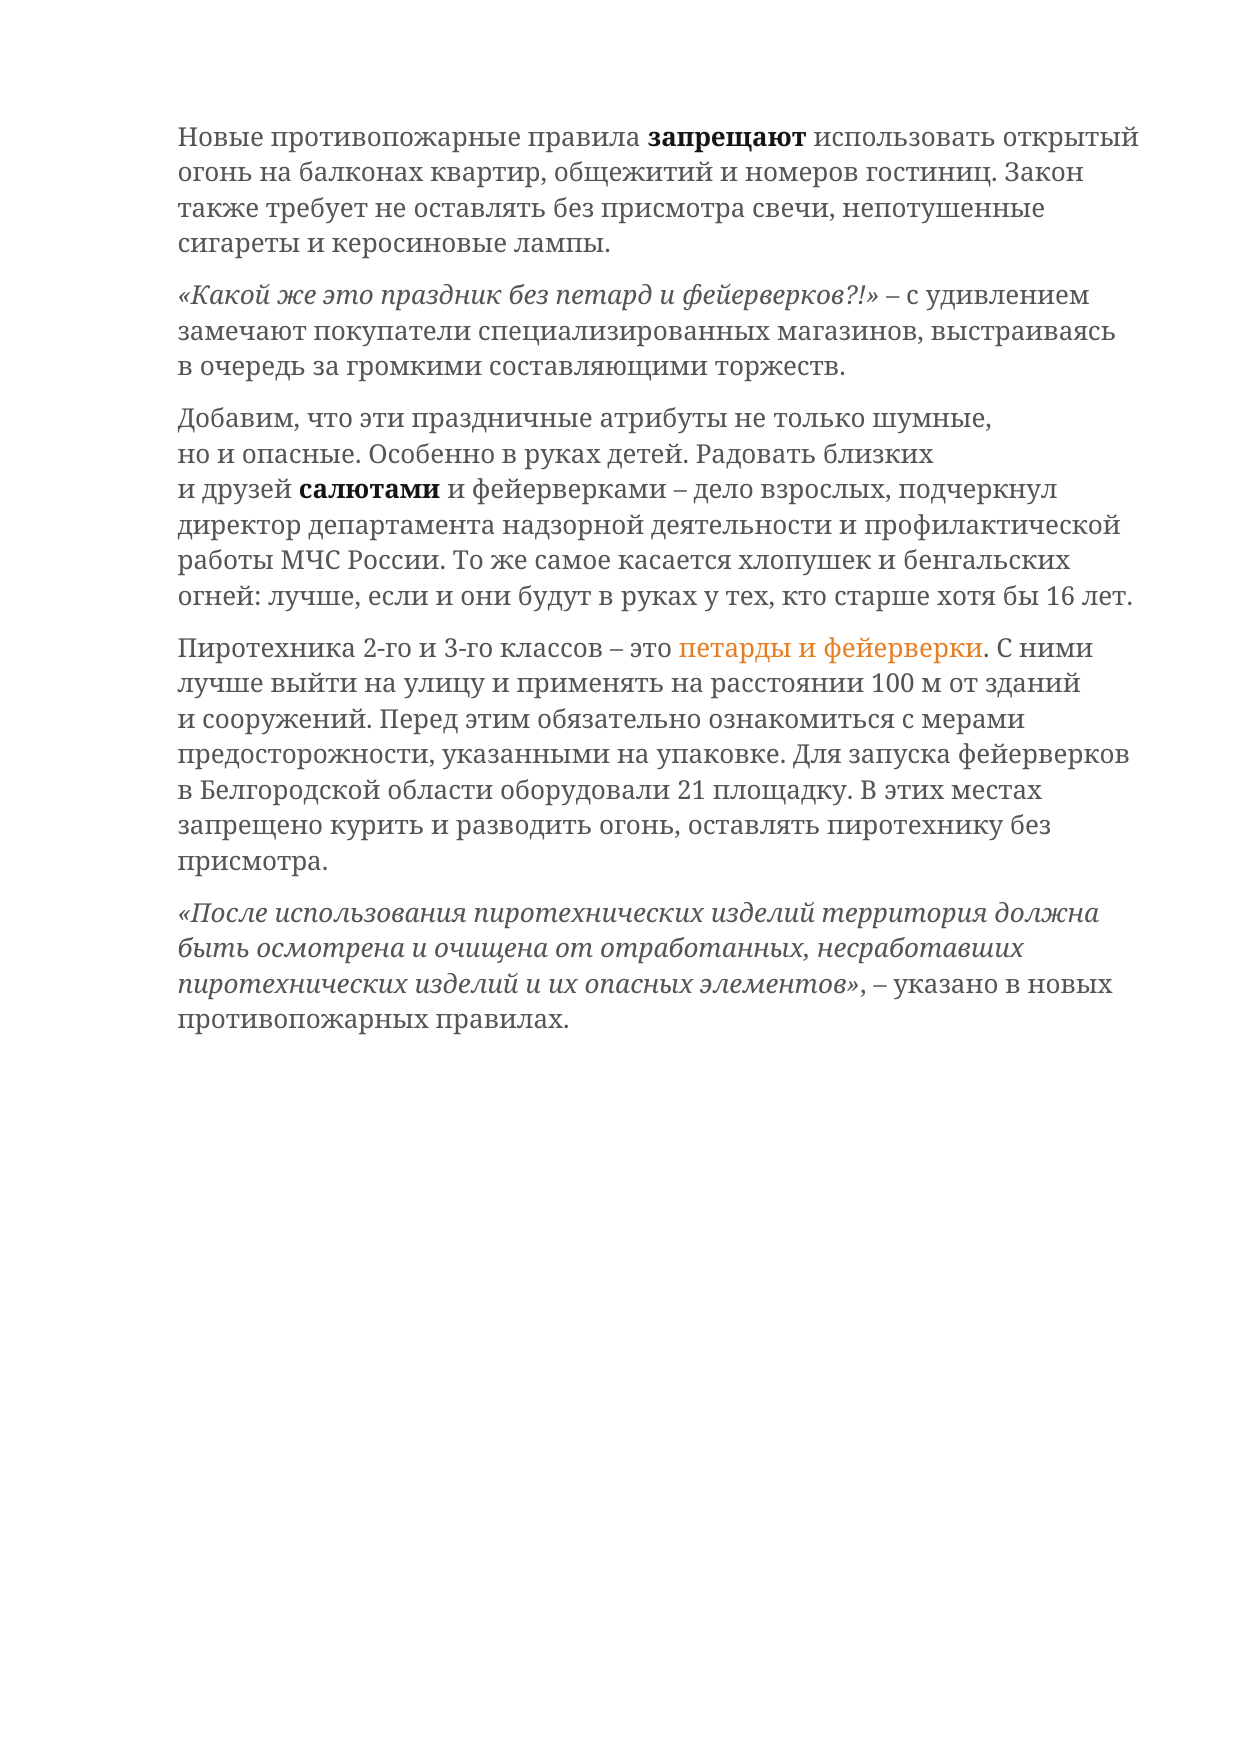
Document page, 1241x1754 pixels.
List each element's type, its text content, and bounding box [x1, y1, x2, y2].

text «Какой же это праздник без петард и фейерверков?!» – с удивлением замечают покупатели специализированных магазинов, выстраиваясь в очередь за громкими составляющими торжеств. [177, 277, 1152, 383]
text «После использования пиротехнических изделий территория должна быть осмотрена и очищена от отработанных, несработавших пиротехнических изделий и их опасных элементов», – указано в новых противопожарных правилах. [177, 894, 1152, 1036]
text Пиротехника 2-го и 3-го классов – это петарды и фейерверки. С ними лучше выйти на улицу и применять на расстоянии 100 м от зданий и сооружений. Перед этим обязательно ознакомиться с мерами предосторожности, указанными на упаковке. Для запуска фейерверков в Белгородской области оборудовали 21 площадку. В этих местах запрещено курить и разводить огонь, оставлять пиротехнику без присмотра. [177, 629, 1152, 878]
text Новые противопожарные правила запрещают использовать открытый огонь на балконах квартир, общежитий и номеров гостиниц. Закон также требует не оставлять без присмотра свечи, непотушенные сигареты и керосиновые лампы. [177, 118, 1152, 260]
text Добавим, что эти праздничные атрибуты не только шумные, но и опасные. Особенно в руках детей. Радовать близких и друзей салютами и фейерверками – дело взрослых, подчеркнул директор департамента надзорной деятельности и профилактической работы МЧС России. То же самое касается хлопушек и бенгальских огней: лучше, если и они будут в руках у тех, кто старше хотя бы 16 лет. [177, 400, 1152, 613]
